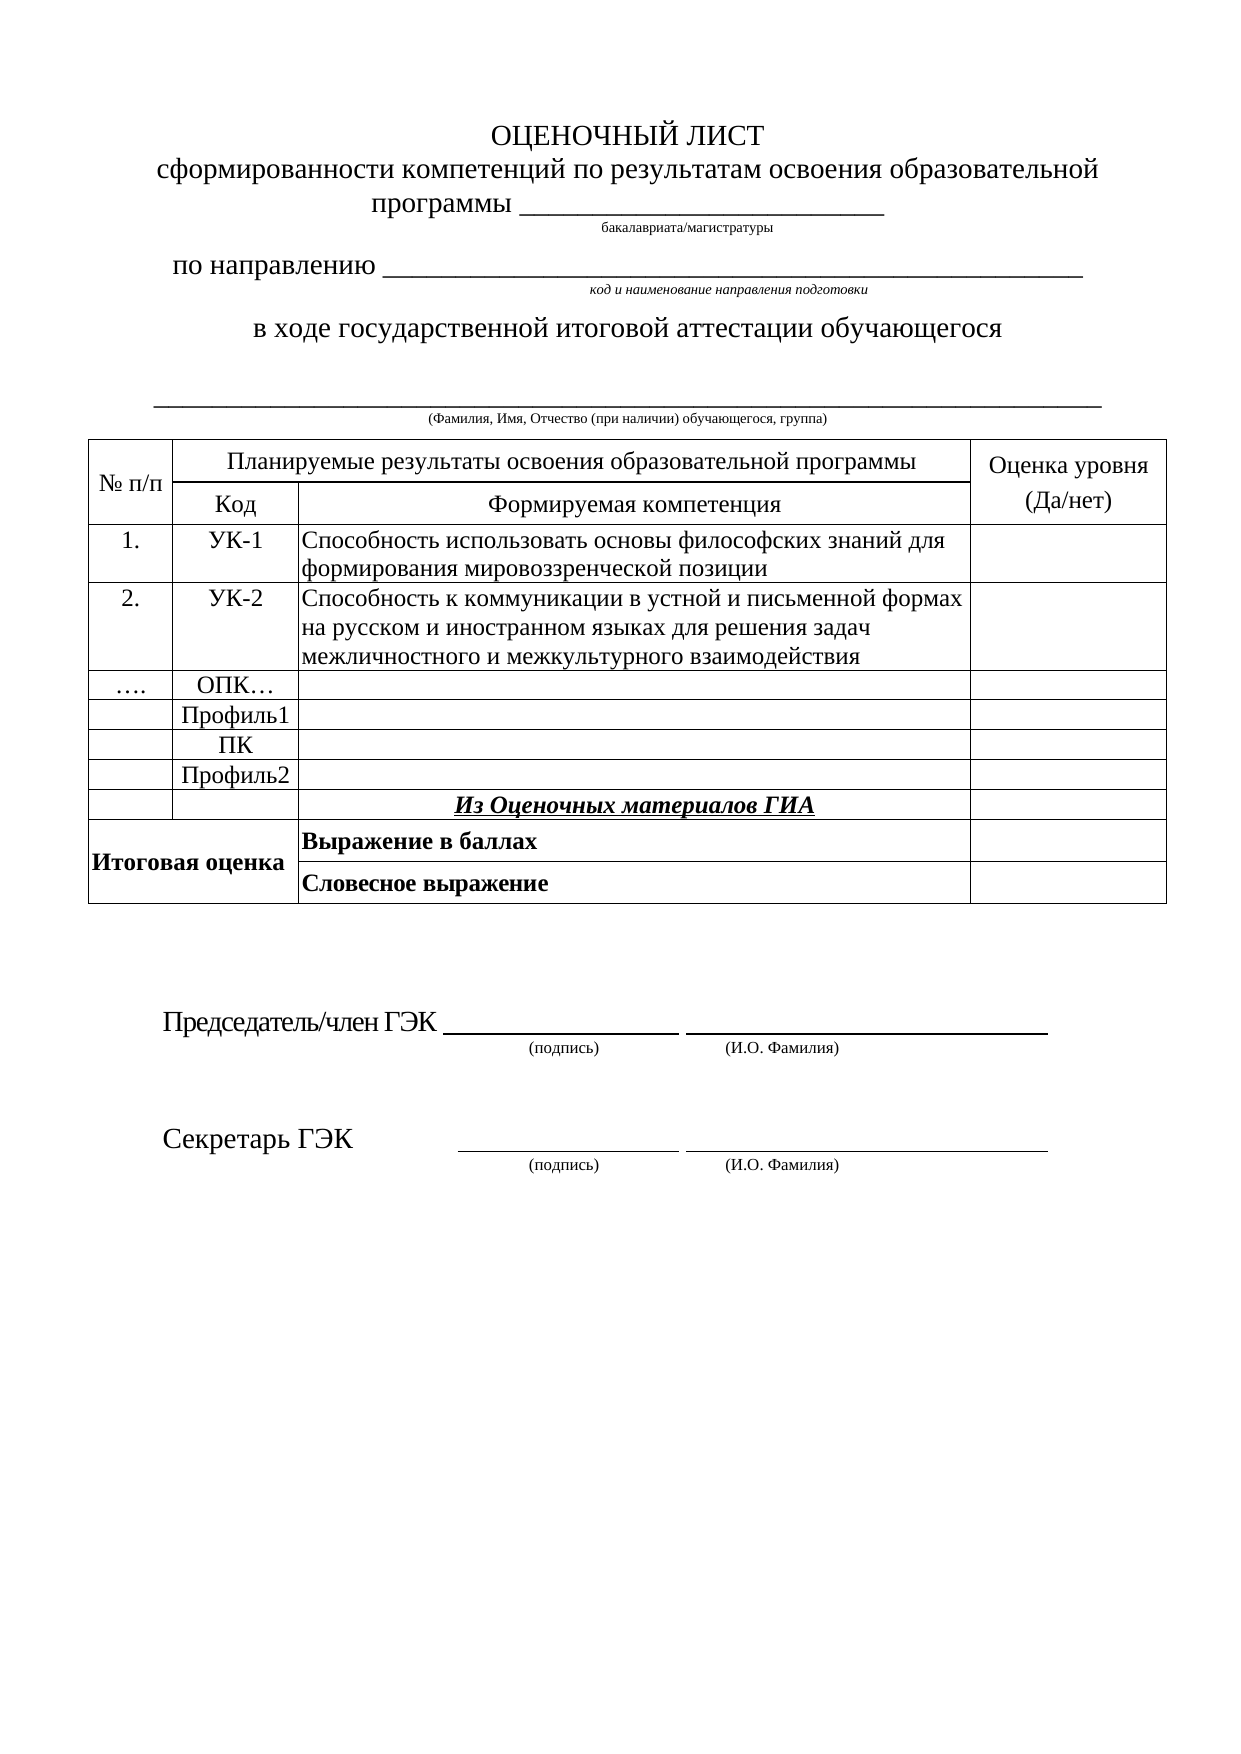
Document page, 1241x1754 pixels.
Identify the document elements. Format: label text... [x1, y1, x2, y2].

table_cell [971, 820, 1166, 861]
text Председатель/член ГЭК [89, 1004, 1166, 1038]
text Секретарь ГЭК [89, 1122, 1166, 1155]
table_cell [299, 671, 970, 699]
text в ходе государственной итоговой аттестации обучающегося [89, 310, 1166, 343]
table_cell Способность использовать основы философских знаний для формирования мировоззренческой позиции [299, 525, 970, 582]
text (подпись) (И.О. Фамилия) [455, 1038, 1166, 1071]
table_cell Формируемая компетенция [299, 483, 970, 524]
table_cell УК-2 [173, 583, 298, 669]
text код и наименование направления подготовки [89, 281, 1166, 310]
table_cell ПК [173, 730, 298, 759]
table_cell Итоговая оценка [89, 820, 298, 903]
table_cell [971, 671, 1166, 699]
table_cell ОПК… [173, 671, 298, 699]
text по направлению ________________________________________________ [89, 247, 1166, 281]
table_cell [971, 790, 1166, 818]
text сформированности компетенций по результатам освоения образовательной программы _________________________ [89, 152, 1166, 219]
table_cell Профиль1 [173, 700, 298, 729]
table_cell [173, 790, 298, 818]
text (Фамилия, Имя, Отчество (при наличии) обучающегося, группа) [89, 410, 1166, 439]
table_cell [971, 760, 1166, 789]
table_cell Из Оценочных материалов ГИА [299, 790, 970, 818]
text бакалавриата/магистратуры [89, 219, 1166, 247]
table_cell [89, 760, 172, 789]
table_cell [89, 730, 172, 759]
table_cell [89, 790, 172, 818]
table_cell [971, 730, 1166, 759]
table_cell Словесное выражение [299, 862, 970, 903]
table_cell 1. [89, 525, 172, 582]
table_cell [299, 730, 970, 759]
table_cell [89, 700, 172, 729]
table_header Планируемые результаты освоения образовательной программы [173, 440, 970, 481]
text (подпись) (И.О. Фамилия) [455, 1155, 1166, 1189]
table_cell Профиль2 [173, 760, 298, 789]
table_cell 2. [89, 583, 172, 669]
table_cell [299, 760, 970, 789]
table_header Оценка уровня (Да/нет) [971, 440, 1166, 524]
table_cell Выражение в баллах [299, 820, 970, 861]
table_cell [299, 700, 970, 729]
table_cell [971, 583, 1166, 669]
table_cell Код [173, 483, 298, 524]
table_header № п/п [89, 440, 172, 524]
table_cell [971, 862, 1166, 903]
text _________________________________________________________________ [89, 377, 1166, 410]
table_cell Способность к коммуникации в устной и письменной формах на русском и иностранном языках для решения задач межличностного и межкультурного взаимодействия [299, 583, 970, 669]
table_cell …. [89, 671, 172, 699]
text ОЦЕНОЧНЫЙ ЛИСТ [89, 118, 1166, 152]
table_cell [971, 700, 1166, 729]
table_cell УК-1 [173, 525, 298, 582]
table_cell [971, 525, 1166, 582]
